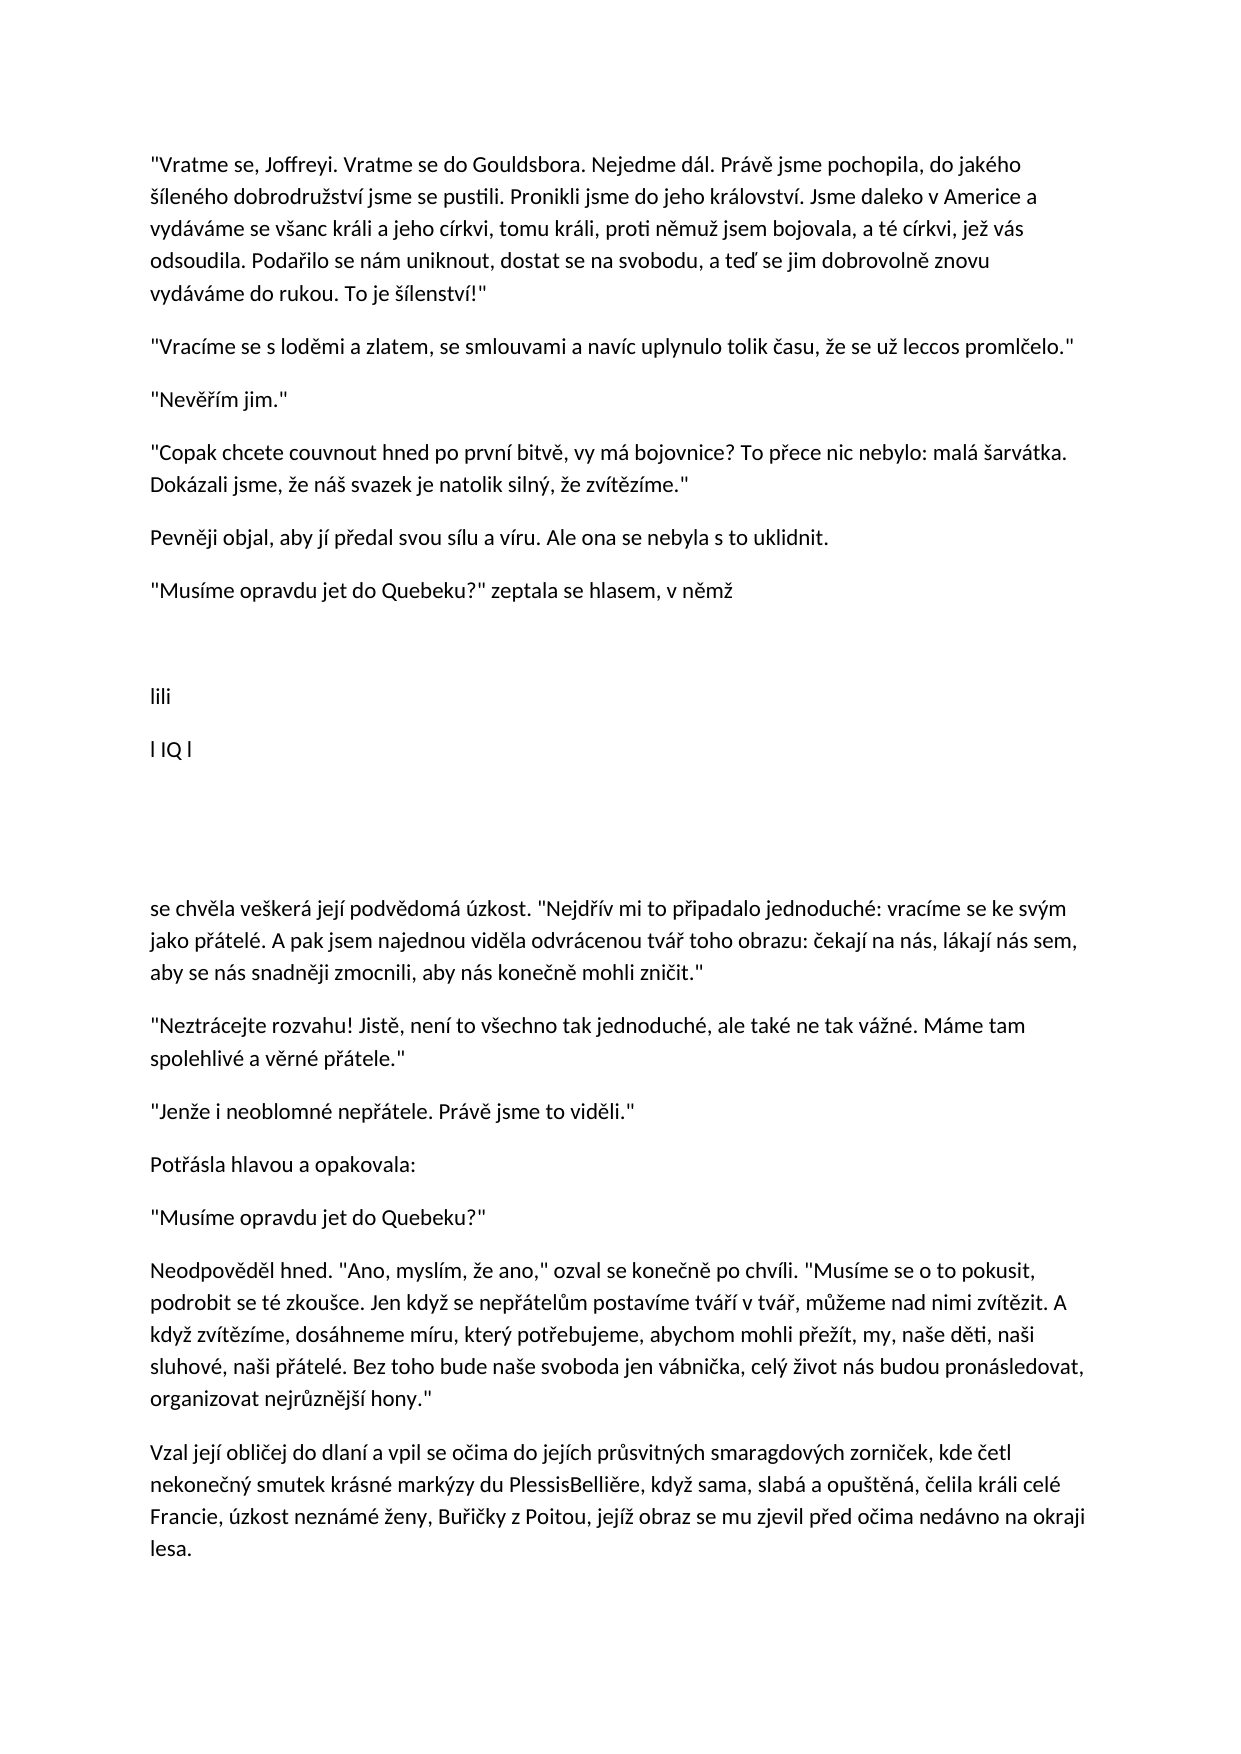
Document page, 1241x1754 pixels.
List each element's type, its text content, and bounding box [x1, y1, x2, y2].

text Vzal její obličej do dlaní a vpil se očima do jejích průsvitných smaragdových zorniček, kde četl nekonečný smutek krásné markýzy du PlessisBelliěre, když sama, slabá a opuštěná, čelila králi celé Francie, úzkost neznámé ženy, Buřičky z Poitou, jejíž obraz se mu zjevil před očima nedávno na okraji lesa. [150, 1438, 1090, 1562]
text "Musíme opravdu jet do Quebeku?" zeptala se hlasem, v němž [150, 576, 1090, 604]
text Potřásla hlavou a opakovala: [150, 1150, 1090, 1178]
text "Musíme opravdu jet do Quebeku?" [150, 1203, 1090, 1231]
text l IQ l [150, 735, 1090, 763]
text Pevněji objal, aby jí předal svou sílu a víru. Ale ona se nebyla s to uklidnit. [150, 523, 1090, 551]
text se chvěla veškerá její podvědomá úzkost. "Nejdřív mi to připadalo jednoduché: vracíme se ke svým jako přátelé. A pak jsem najednou viděla odvrácenou tvář toho obrazu: čekají na nás, lákají nás sem, aby se nás snadněji zmocnili, aby nás konečně mohli zničit." [150, 894, 1090, 987]
text "Jenže i neoblomné nepřátele. Právě jsme to viděli." [150, 1097, 1090, 1125]
text "Neztrácejte rozvahu! Jistě, není to všechno tak jednoduché, ale také ne tak vážné. Máme tam spolehlivé a věrné přátele." [150, 1012, 1090, 1072]
text "Nevěřím jim." [150, 385, 1090, 413]
text lili [150, 682, 1090, 710]
text "Copak chcete couvnout hned po první bitvě, vy má bojovnice? To přece nic nebylo: malá šarvátka. Dokázali jsme, že náš svazek je natolik silný, že zvítězíme." [150, 438, 1090, 498]
text Neodpověděl hned. "Ano, myslím, že ano," ozval se konečně po chvíli. "Musíme se o to pokusit, podrobit se té zkoušce. Jen když se nepřátelům postavíme tváří v tvář, můžeme nad nimi zvítězit. A když zvítězíme, dosáhneme míru, který potřebujeme, abychom mohli přežít, my, naše děti, naši sluhové, naši přátelé. Bez toho bude naše svoboda jen vábnička, celý život nás budou pronásledovat, organizovat nejrůznější hony." [150, 1256, 1090, 1413]
text "Vracíme se s loděmi a zlatem, se smlouvami a navíc uplynulo tolik času, že se už leccos promlčelo." [150, 332, 1090, 360]
text "Vratme se, Joffreyi. Vratme se do Gouldsbora. Nejedme dál. Právě jsme pochopila, do jakého šíleného dobrodružství jsme se pustili. Pronikli jsme do jeho království. Jsme daleko v Americe a vydáváme se všanc králi a jeho církvi, tomu králi, proti němuž jsem bojovala, a té církvi, jež vás odsoudila. Podařilo se nám uniknout, dostat se na svobodu, a teď se jim dobrovolně znovu vydáváme do rukou. To je šílenství!" [150, 150, 1090, 307]
